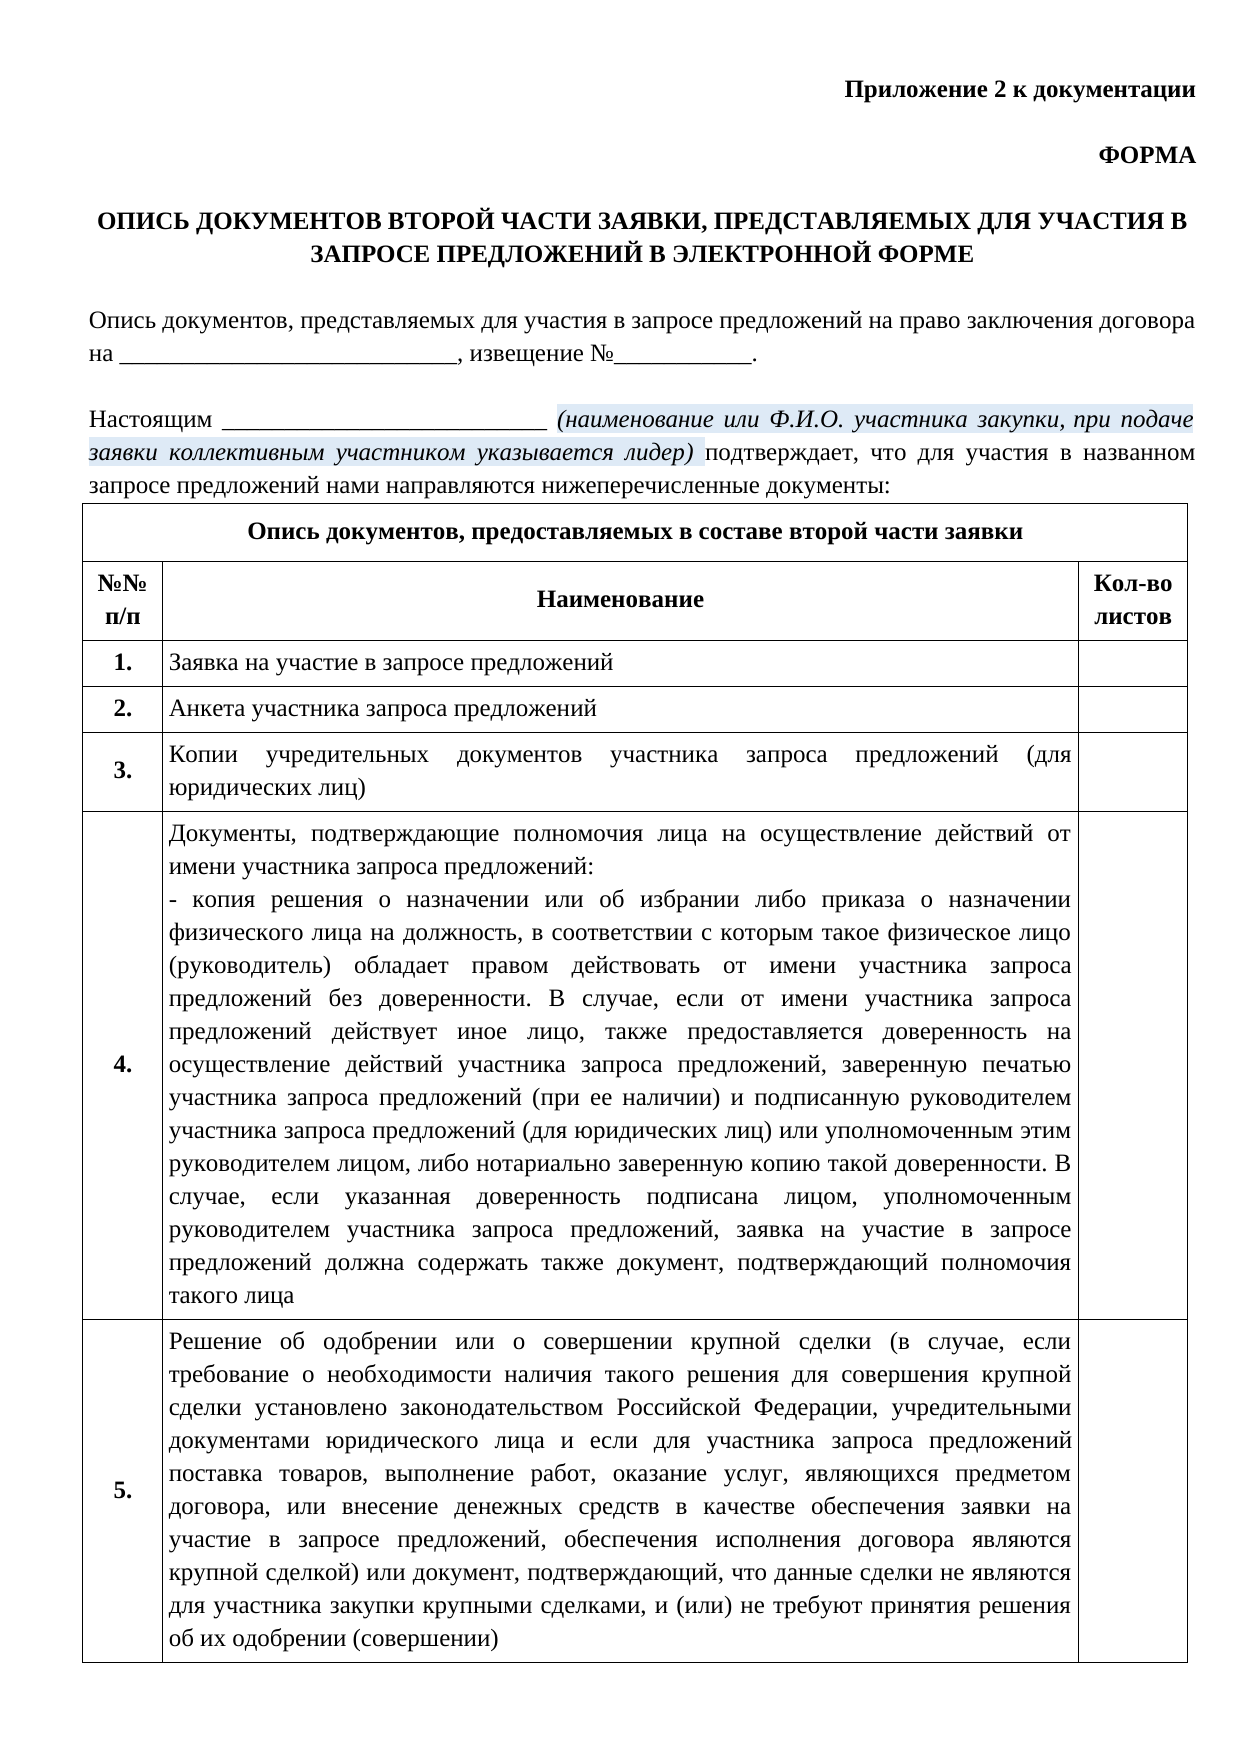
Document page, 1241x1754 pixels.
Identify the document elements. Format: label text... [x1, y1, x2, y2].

table_cell [1079, 733, 1187, 811]
table_cell Наименование [163, 562, 1078, 640]
table_header Опись документов, предоставляемых в составе второй части заявки [83, 504, 1187, 561]
text ФОРМА [89, 140, 1196, 169]
table_cell [1079, 1320, 1187, 1662]
table_cell Заявка на участие в запросе предложений [163, 641, 1078, 686]
table_cell 2. [83, 687, 162, 732]
table_cell 3. [83, 733, 162, 811]
table_cell [1079, 812, 1187, 1319]
table_cell Копии учредительных документов участника запроса предложений (для юридических лиц) [163, 733, 1078, 811]
table_cell [1079, 687, 1187, 732]
table_cell 1. [83, 641, 162, 686]
text ОПИСЬ ДОКУМЕНТОВ ВТОРОЙ ЧАСТИ ЗАЯВКИ, ПРЕДСТАВЛЯЕМЫХ ДЛЯ УЧАСТИЯ В ЗАПРОСЕ ПРЕДЛОЖЕНИЙ В ЭЛЕКТРОННОЙ ФОРМЕ [89, 206, 1196, 268]
text Опись документов, представляемых для участия в запросе предложений на право заключения договора на ___________________________, извещение №___________. [89, 305, 1196, 367]
text Настоящим __________________________ (наименование или Ф.И.О. участника закупки, при подаче заявки коллективным участником указывается лидер) подтверждает, что для участия в названном запросе предложений нами направляются нижеперечисленные документы: [89, 404, 1196, 499]
table_cell Кол-во листов [1079, 562, 1187, 640]
table_cell №№ п/п [83, 562, 162, 640]
text Приложение 2 к документации [89, 74, 1196, 103]
table_cell 4. [83, 812, 162, 1319]
table_cell 5. [83, 1320, 162, 1662]
table_cell Анкета участника запроса предложений [163, 687, 1078, 732]
table_cell Документы, подтверждающие полномочия лица на осуществление действий от имени участника запроса предложений: - копия решения о назначении или об избрании либо приказа о назначении физического лица на должность, в соответствии с которым такое физическое лицо (руководитель) обладает правом действовать от имени участника запроса предложений без доверенности. В случае, если от имени участника запроса предложений действует иное лицо, также предоставляется доверенность на осуществление действий участника запроса предложений, заверенную печатью участника запроса предложений (при ее наличии) и подписанную руководителем участника запроса предложений (для юридических лиц) или уполномоченным этим руководителем лицом, либо нотариально заверенную копию такой доверенности. В случае, если указанная доверенность подписана лицом, уполномоченным руководителем участника запроса предложений, заявка на участие в запросе предложений должна содержать также документ, подтверждающий полномочия такого лица [163, 812, 1078, 1319]
table_cell Решение об одобрении или о совершении крупной сделки (в случае, если требование о необходимости наличия такого решения для совершения крупной сделки установлено законодательством Российской Федерации, учредительными документами юридического лица и если для участника запроса предложений поставка товаров, выполнение работ, оказание услуг, являющихся предметом договора, или внесение денежных средств в качестве обеспечения заявки на участие в запросе предложений, обеспечения исполнения договора являются крупной сделкой) или документ, подтверждающий, что данные сделки не являются для участника закупки крупными сделками, и (или) не требуют принятия решения об их одобрении (совершении) [163, 1320, 1078, 1662]
table_cell [1079, 641, 1187, 686]
